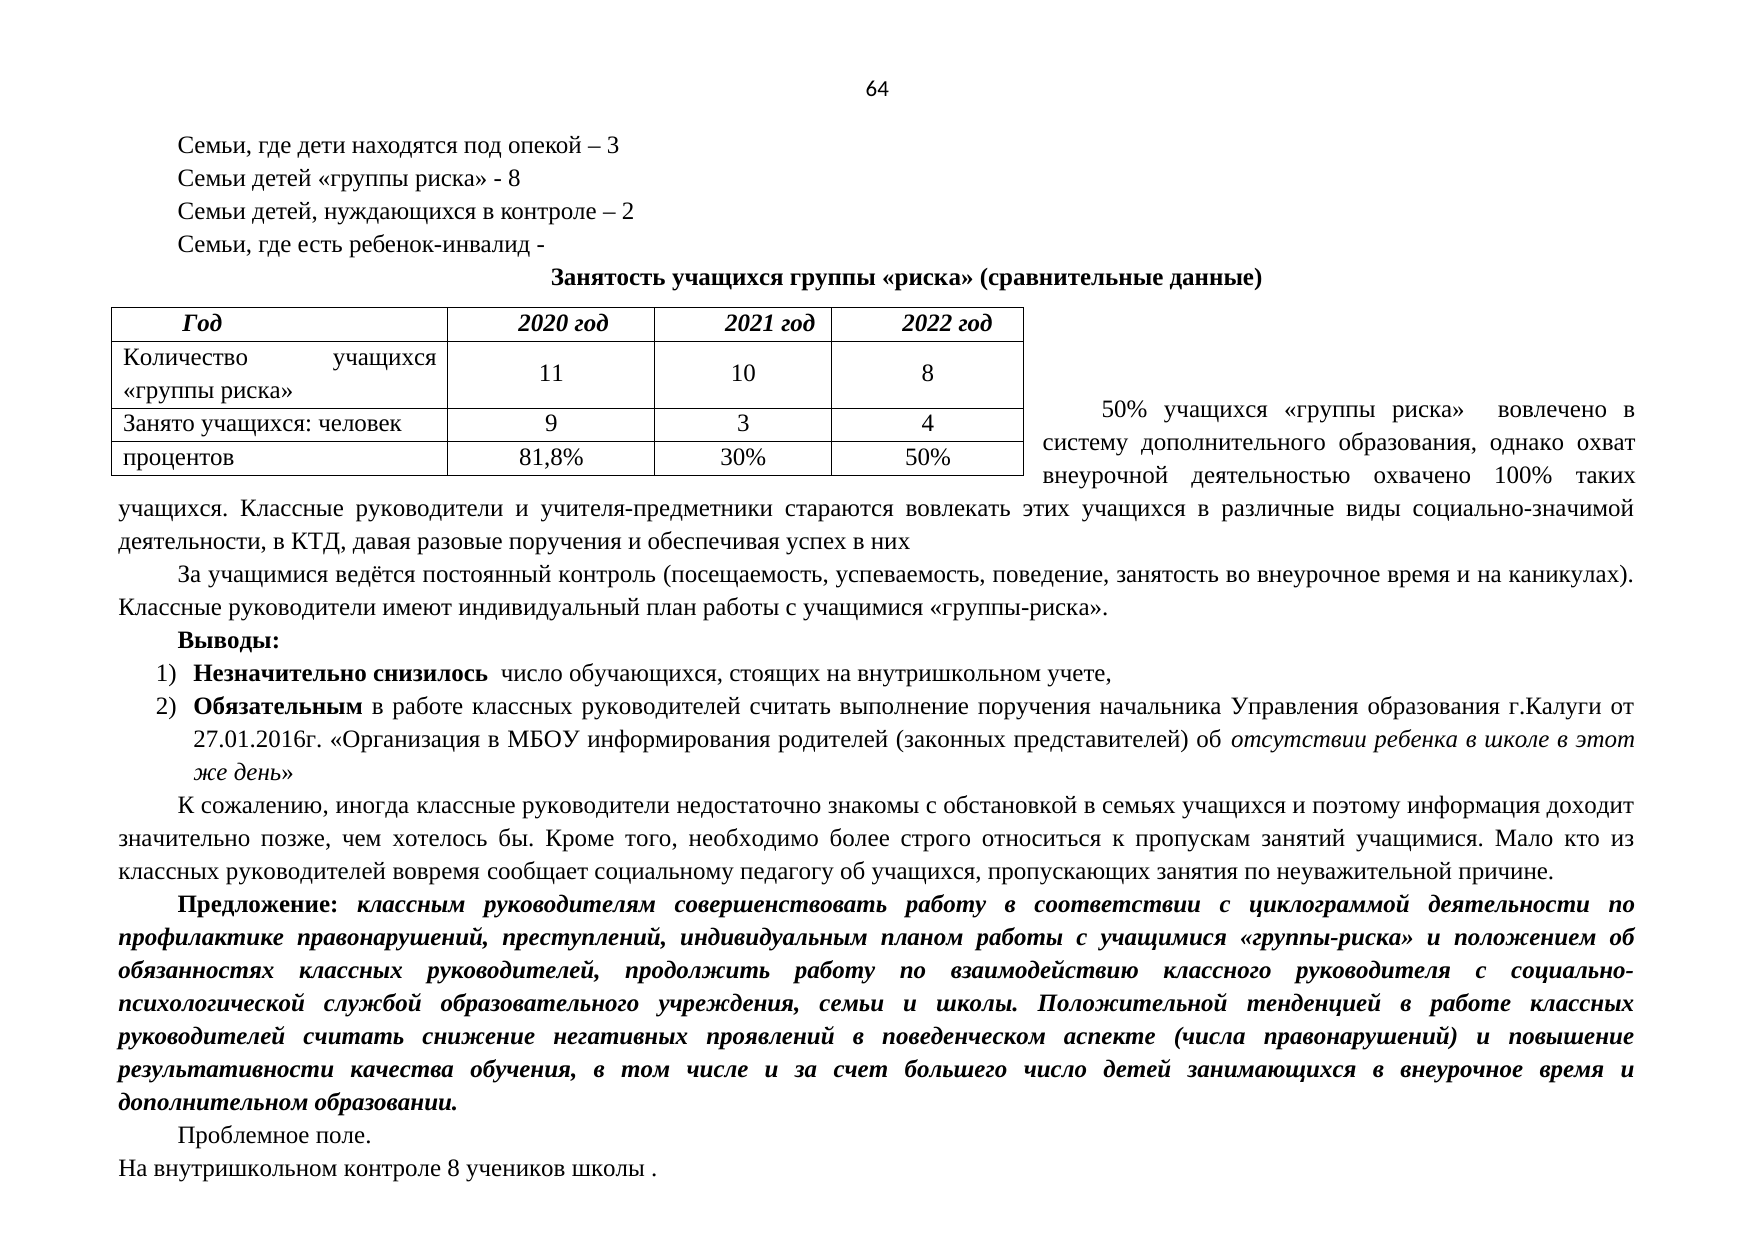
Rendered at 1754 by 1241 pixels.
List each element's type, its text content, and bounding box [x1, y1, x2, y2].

table_cell 3 [655, 409, 831, 441]
table_cell 9 [448, 409, 654, 441]
text 50% учащихся «группы риска» вовлечено в систему дополнительного образования, однако охват внеурочной деятельностью охвачено 100% таких учащихся. Классные руководители и учителя-предметники стараются вовлекать этих учащихся в различные виды социально-значимой деятельности, в КТД, давая разовые поручения и обеспечивая успех в них [118, 394, 1636, 555]
table_header 2021 год [655, 308, 831, 341]
table_header 2022 год [832, 308, 1023, 341]
table_cell 50% [832, 442, 1023, 475]
text Выводы: [118, 625, 1636, 654]
table_cell процентов [112, 442, 447, 475]
table_cell 4 [832, 409, 1023, 441]
table_header 2020 год [448, 308, 654, 341]
text К сожалению, иногда классные руководители недостаточно знакомы с обстановкой в семьях учащихся и поэтому информация доходит значительно позже, чем хотелось бы. Кроме того, необходимо более строго относиться к пропускам занятий учащимися. Мало кто из классных руководителей вовремя сообщает социальному педагогу об учащихся, пропускающих занятия по неуважительной причине. [118, 790, 1636, 885]
table_cell 30% [655, 442, 831, 475]
list Незначительно снизилось число обучающихся, стоящих на внутришкольном учете, [156, 658, 1636, 687]
table_header Год [112, 308, 447, 341]
text Семьи детей «группы риска» - 8 [118, 163, 1636, 192]
table_cell 8 [832, 342, 1023, 407]
text Семьи детей, нуждающихся в контроле – 2 [118, 196, 1636, 225]
table_cell Занято учащихся: человек [112, 409, 447, 441]
text За учащимися ведётся постоянный контроль (посещаемость, успеваемость, поведение, занятость во внеурочное время и на каникулах). Классные руководители имеют индивидуальный план работы с учащимися «группы-риска». [118, 559, 1636, 621]
text Предложение: классным руководителям совершенствовать работу в соответствии с циклограммой деятельности по профилактике правонарушений, преступлений, индивидуальным планом работы с учащимися «группы-риска» и положением об обязанностях классных руководителей, продолжить работу по взаимодействию классного руководителя с социально-психологической службой образовательного учреждения, семьи и школы. Положительной тенденцией в работе классных руководителей считать снижение негативных проявлений в поведенческом аспекте (числа правонарушений) и повышение результативности качества обучения, в том числе и за счет большего число детей занимающихся в внеурочное время и дополнительном образовании. [118, 889, 1636, 1116]
list Обязательным в работе классных руководителей считать выполнение поручения начальника Управления образования г.Калуги от 27.01.2016г. «Организация в МБОУ информирования родителей (законных представителей) об отсутствии ребенка в школе в этот же день» [156, 691, 1636, 786]
table_cell Количество учащихся «группы риска» [112, 342, 447, 407]
text Семьи, где есть ребенок-инвалид - [118, 229, 1636, 258]
text Занятость учащихся группы «риска» (сравнительные данные) [118, 262, 1636, 291]
table_cell 10 [655, 342, 831, 407]
text Проблемное поле. [118, 1121, 1636, 1149]
text На внутришкольном контроле 8 учеников школы . [118, 1153, 1636, 1182]
text Семьи, где дети находятся под опекой – 3 [118, 130, 1636, 159]
table_cell 11 [448, 342, 654, 407]
table_cell 81,8% [448, 442, 654, 475]
